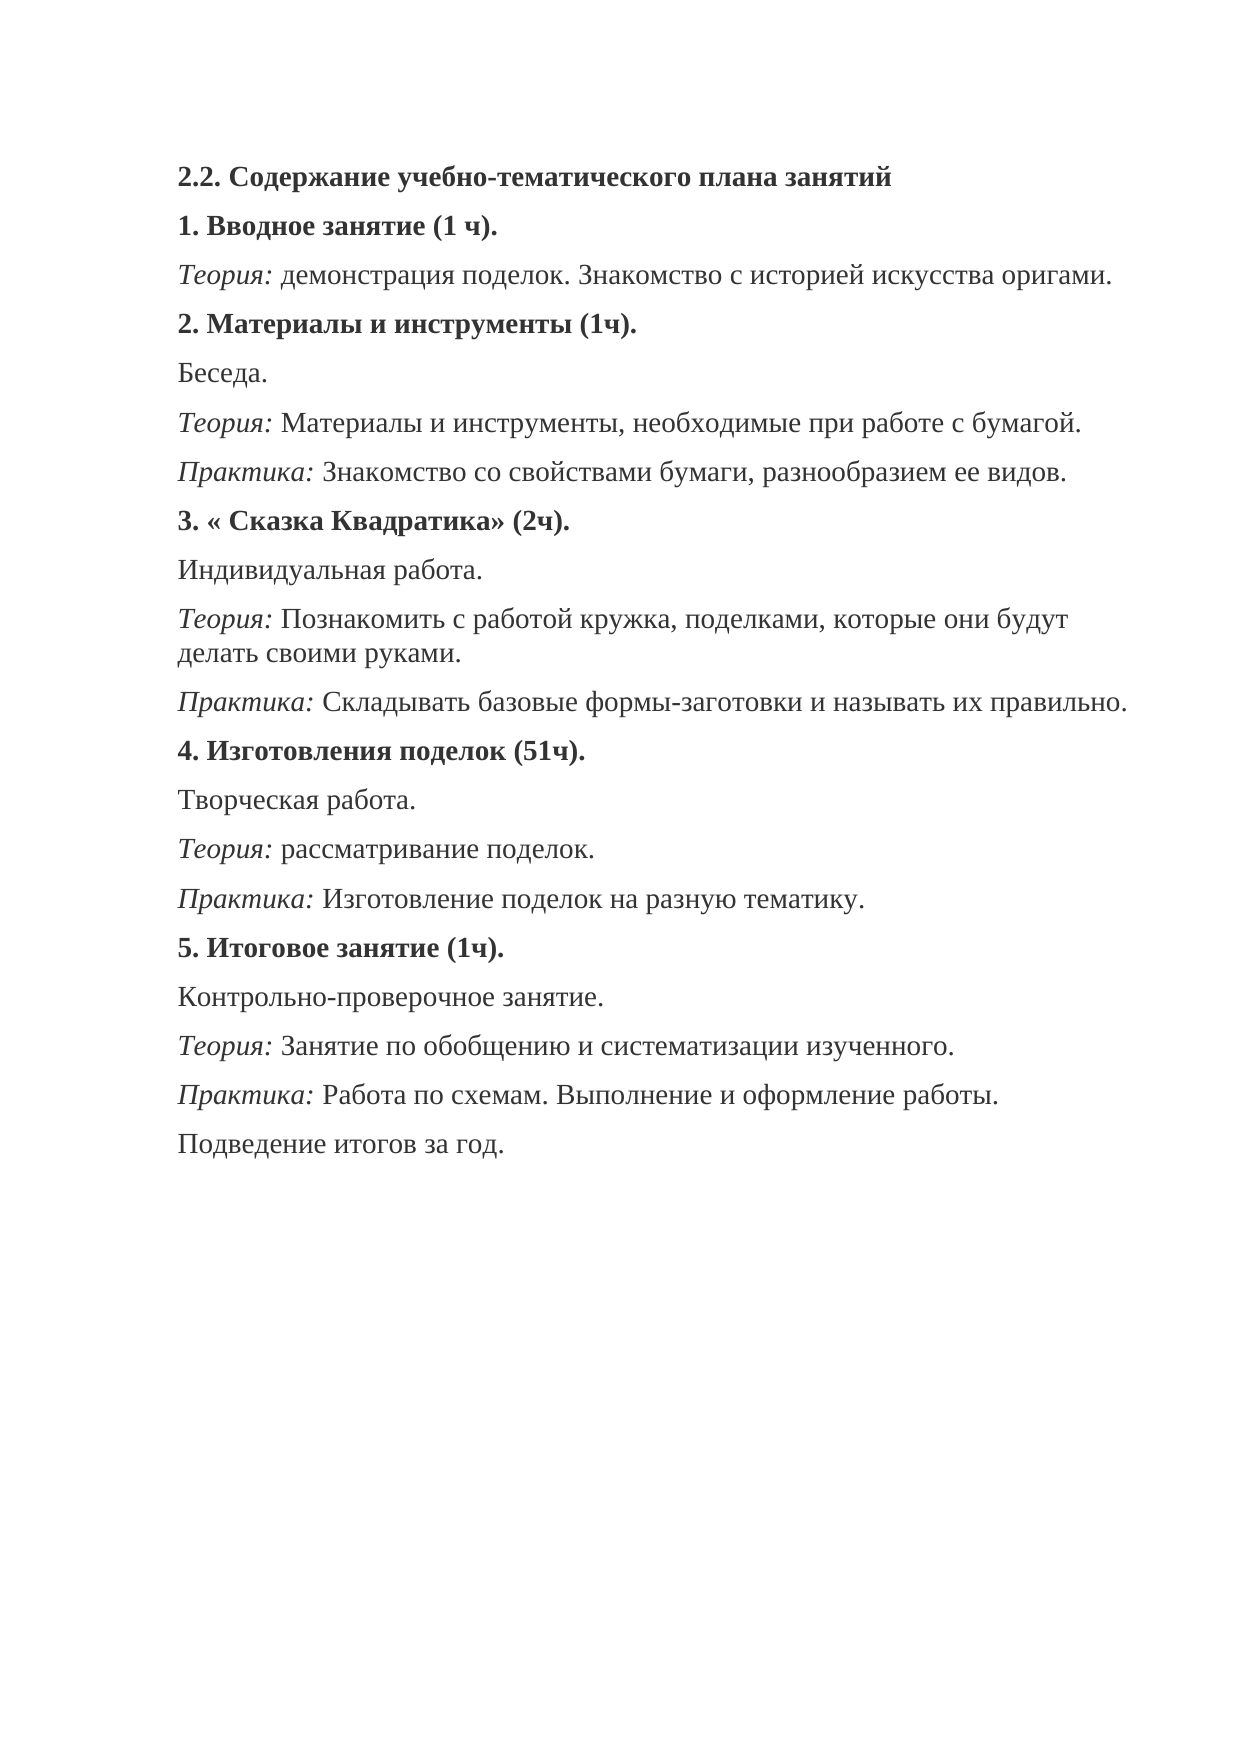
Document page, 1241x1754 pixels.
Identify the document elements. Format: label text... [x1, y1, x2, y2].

text 1. Вводное занятие (1 ч). [177, 208, 1152, 242]
text Контрольно-проверочное занятие. [177, 979, 1152, 1013]
text Практика: Складывать базовые формы-заготовки и называть их правильно. [177, 684, 1152, 718]
text Теория: Материалы и инструменты, необходимые при работе с бумагой. [177, 405, 1152, 438]
text 3. « Сказка Квадратика» (2ч). [177, 503, 1152, 537]
text Творческая работа. [177, 782, 1152, 816]
text Индивидуальная работа. [177, 552, 1152, 586]
text 2.2. Содержание учебно-тематического плана занятий [177, 159, 1152, 192]
text Теория: рассматривание поделок. [177, 832, 1152, 865]
text Подведение итогов за год. [177, 1127, 1152, 1160]
text Практика: Знакомство со свойствами бумаги, разнообразием ее видов. [177, 454, 1152, 487]
text Практика: Изготовление поделок на разную тематику. [177, 881, 1152, 914]
text Практика: Работа по схемам. Выполнение и оформление работы. [177, 1077, 1152, 1111]
text Теория: Занятие по обобщению и систематизации изученного. [177, 1028, 1152, 1062]
text 5. Итоговое занятие (1ч). [177, 930, 1152, 963]
text Теория: Познакомить с работой кружка, поделками, которые они будут делать своими руками. [177, 601, 1152, 668]
text Беседа. [177, 356, 1152, 389]
text Теория: демонстрация поделок. Знакомство с историей искусства оригами. [177, 257, 1152, 291]
text 2. Материалы и инструменты (1ч). [177, 306, 1152, 340]
text 4. Изготовления поделок (51ч). [177, 733, 1152, 767]
